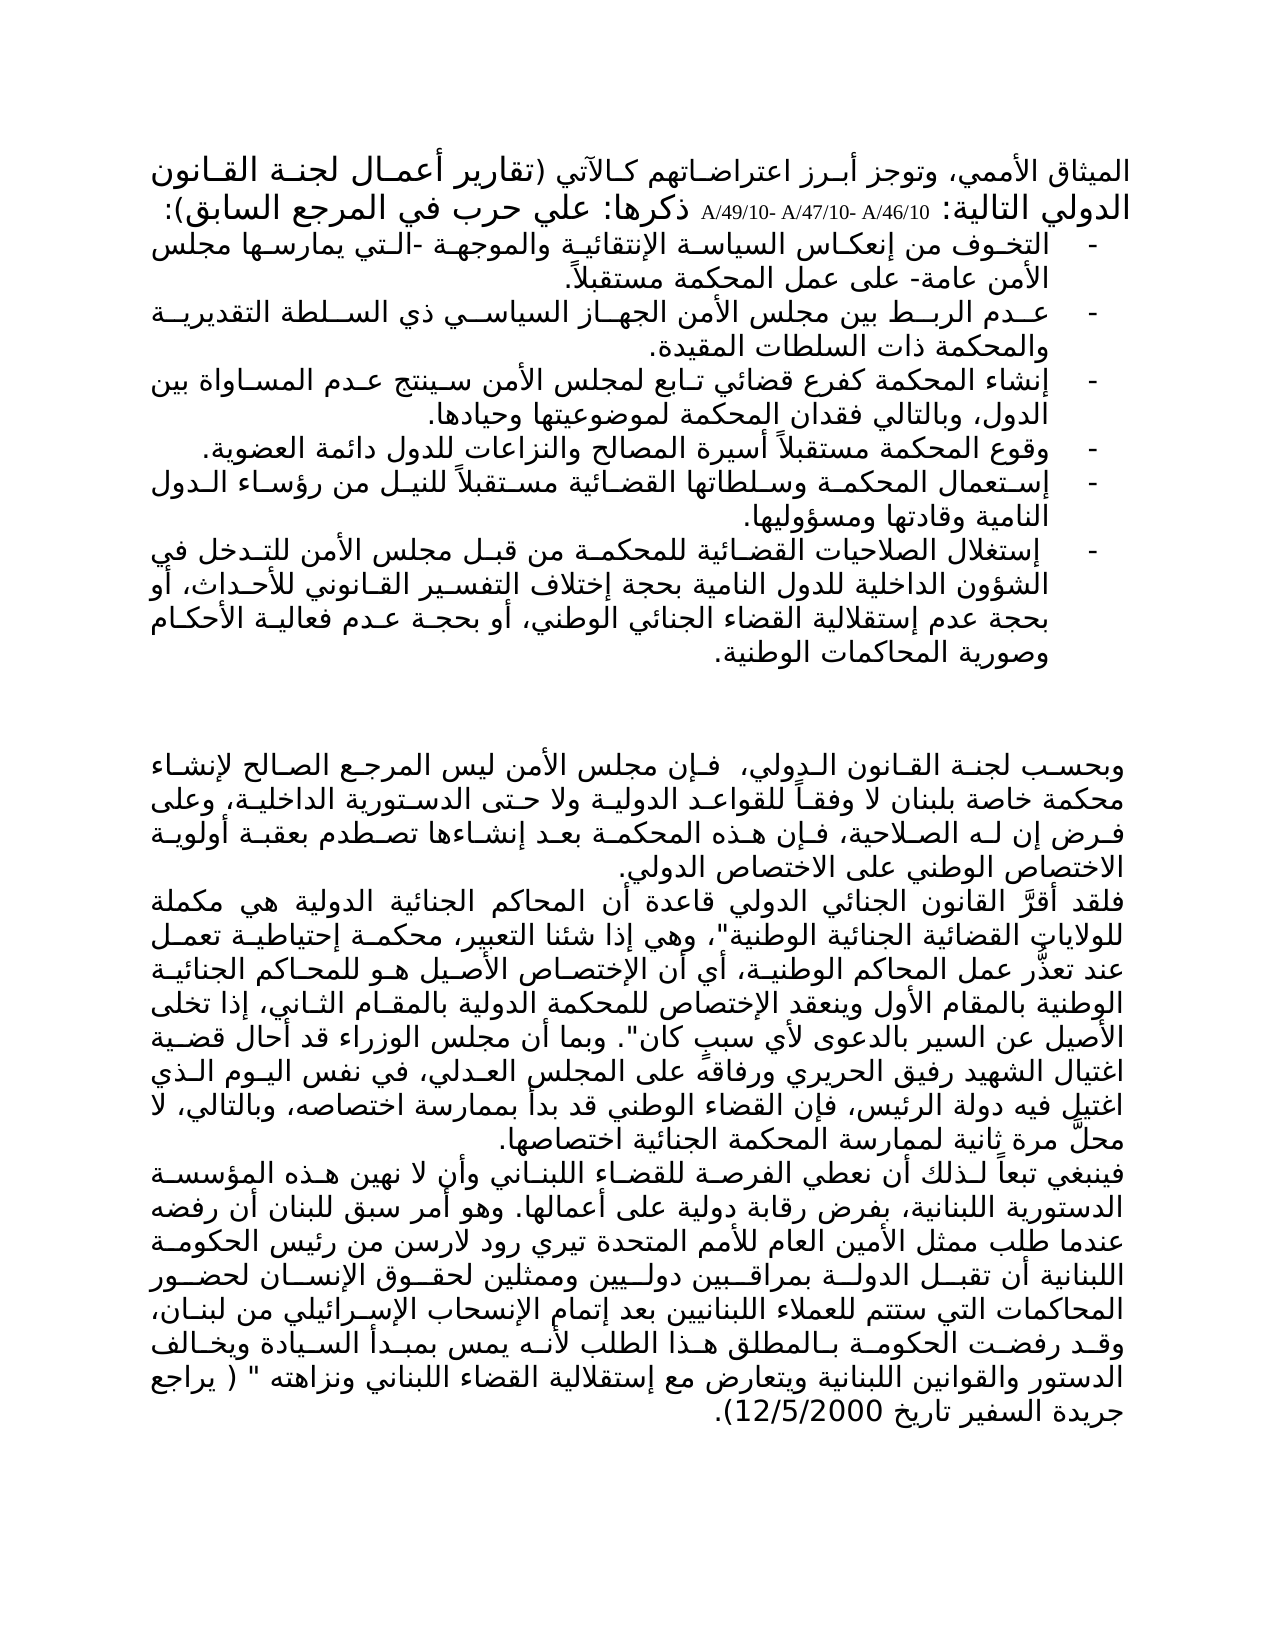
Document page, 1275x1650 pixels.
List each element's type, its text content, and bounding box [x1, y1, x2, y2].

text فينبغي تبعاً لذلك أن نعطي الفرصة للقضاء اللبناني وأن لا نهين هذه المؤسسة الدستورية اللبنانية، بفرض رقابة دولية على أعمالها. وهو أمر سبق للبنان أن رفضه عندما طلب ممثل الأمين العام للأمم المتحدة تيري رود لارسن من رئيس الحكومة اللبنانية أن تقبل الدولة بمراقبين دوليين وممثلين لحقوق الإنسان لحضور المحاكمات التي ستتم للعملاء اللبنانيين بعد إتمام الإنسحاب الإسرائيلي من لبنان، وقد رفضت الحكومة بالمطلق هذا الطلب لأنه يمس بمبدأ السيادة ويخالف الدستور والقوانين اللبنانية ويتعارض مع إستقلالية القضاء اللبناني ونزاهته " ( يراجع جريدة السفير تاريخ 12/5/2000). [150, 1156, 1125, 1428]
list عدم الربط بين مجلس الأمن الجهاز السياسي ذي السلطة التقديرية والمحكمة ذات السلطات المقيدة. [150, 296, 1087, 363]
list وقوع المحكمة مستقبلاً أسيرة المصالح والنزاعات للدول دائمة العضوية. [150, 431, 1087, 465]
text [150, 150, 1131, 228]
text وبحسب لجنة القانون الدولي، فإن مجلس الأمن ليس المرجع الصالح لإنشاء محكمة خاصة بلبنان لا وفقاً للقواعد الدولية ولا حتى الدستورية الداخلية، وعلى فرض إن له الصلاحية، فإن هذه المحكمة بعد إنشاءها تصطدم بعقبة أولوية الاختصاص الوطني على الاختصاص الدولي. [150, 748, 1125, 884]
list إستعمال المحكمة وسلطاتها القضائية مستقبلاً للنيل من رؤساء الدول النامية وقادتها ومسؤوليها. [150, 465, 1087, 533]
list إنشاء المحكمة كفرع قضائي تابع لمجلس الأمن سينتج عدم المساواة بين الدول، وبالتالي فقدان المحكمة لموضوعيتها وحيادها. [150, 363, 1087, 431]
text فلقد أقرَّ القانون الجنائي الدولي قاعدة أن المحاكم الجنائية الدولية هي مكملة للولايات القضائية الجنائية الوطنية"، وهي إذا شئنا التعبير، محكمة إحتياطية تعمل عند تعذُّر عمل المحاكم الوطنية، أي أن الإختصاص الأصيل هو للمحاكم الجنائية الوطنية بالمقام الأول وينعقد الإختصاص للمحكمة الدولية بالمقام الثاني، إذا تخلى الأصيل عن السير بالدعوى لأي سببٍ كان". وبما أن مجلس الوزراء قد أحال قضية اغتيال الشهيد رفيق الحريري ورفاقه على المجلس العدلي، في نفس اليوم الذي اغتيل فيه دولة الرئيس، فإن القضاء الوطني قد بدأ بممارسة اختصاصه، وبالتالي، لا محلَّ مرة ثانية لممارسة المحكمة الجنائية اختصاصها. [150, 884, 1125, 1156]
list إستغلال الصلاحيات القضائية للمحكمة من قبل مجلس الأمن للتدخل في الشؤون الداخلية للدول النامية بحجة إختلاف التفسير القانوني للأحداث، أو بحجة عدم إستقلالية القضاء الجنائي الوطني، أو بحجة عدم فعالية الأحكام وصورية المحاكمات الوطنية. [150, 533, 1087, 669]
list التخوف من إنعكاس السياسة الإنتقائية والموجهة -التي يمارسها مجلس الأمن عامة- على عمل المحكمة مستقبلاً. [150, 228, 1087, 296]
